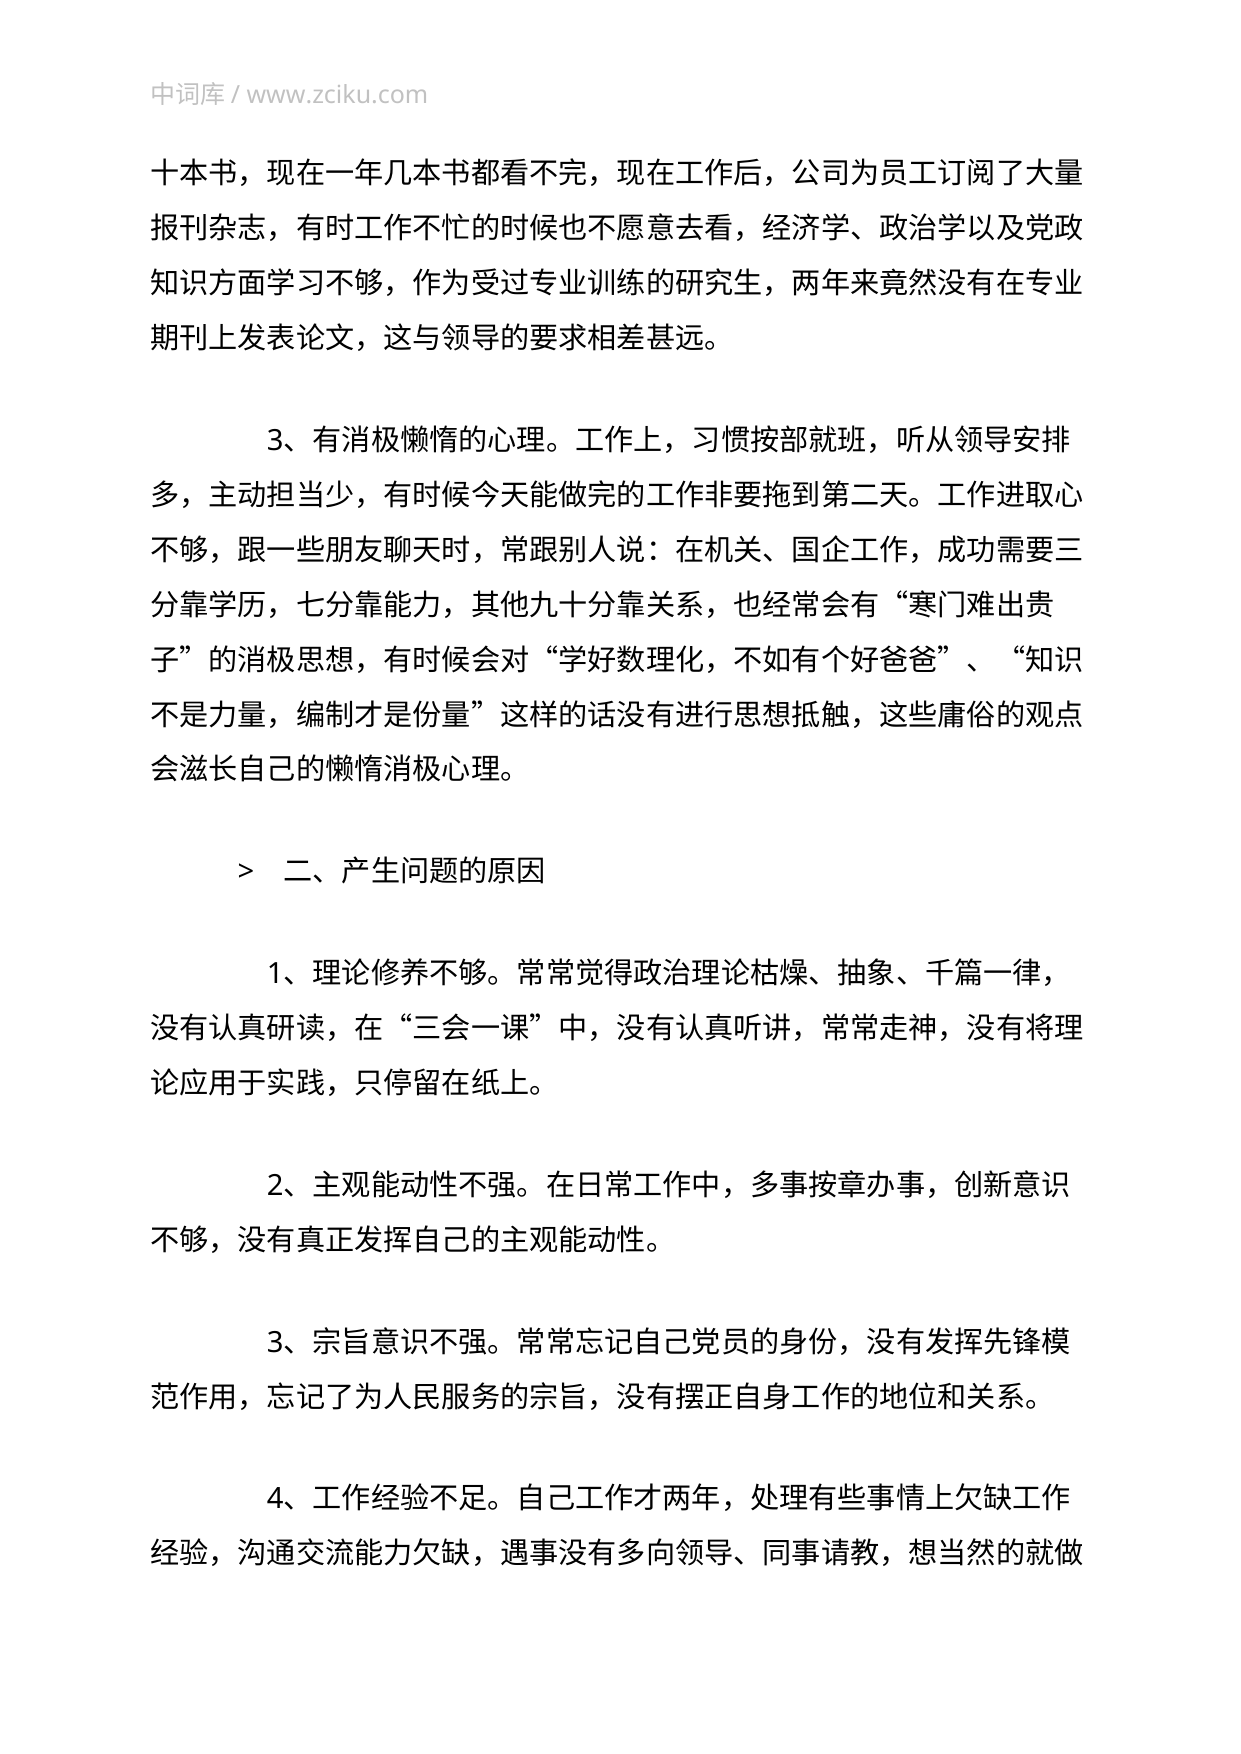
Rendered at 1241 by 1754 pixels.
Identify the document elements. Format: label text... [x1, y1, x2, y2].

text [150, 1475, 1090, 1572]
text 3、有消极懒惰的心理。工作上，习惯按部就班，听从领导安排多，主动担当少，有时候今天能做完的工作非要拖到第二天。工作进取心不够，跟一些朋友聊天时，常跟别人说：在机关、国企工作，成功需要三分靠学历，七分靠能力，其他九十分靠关系，也经常会有“寒门难出贵子”的消极思想，有时候会对“学好数理化，不如有个好爸爸”、“知识不是力量，编制才是份量”这样的话没有进行思想抵触，这些庸俗的观点会滋长自己的懒惰消极心理。 [150, 416, 1090, 788]
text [150, 150, 1090, 357]
text > 二、产生问题的原因 [150, 848, 1090, 890]
text 2、主观能动性不强。在日常工作中，多事按章办事，创新意识不够，没有真正发挥自己的主观能动性。 [150, 1161, 1090, 1259]
text 1、理论修养不够。常常觉得政治理论枯燥、抽象、千篇一律，没有认真研读，在“三会一课”中，没有认真听讲，常常走神，没有将理论应用于实践，只停留在纸上。 [150, 950, 1090, 1102]
text 3、宗旨意识不强。常常忘记自己党员的身份，没有发挥先锋模范作用，忘记了为人民服务的宗旨，没有摆正自身工作的地位和关系。 [150, 1318, 1090, 1415]
